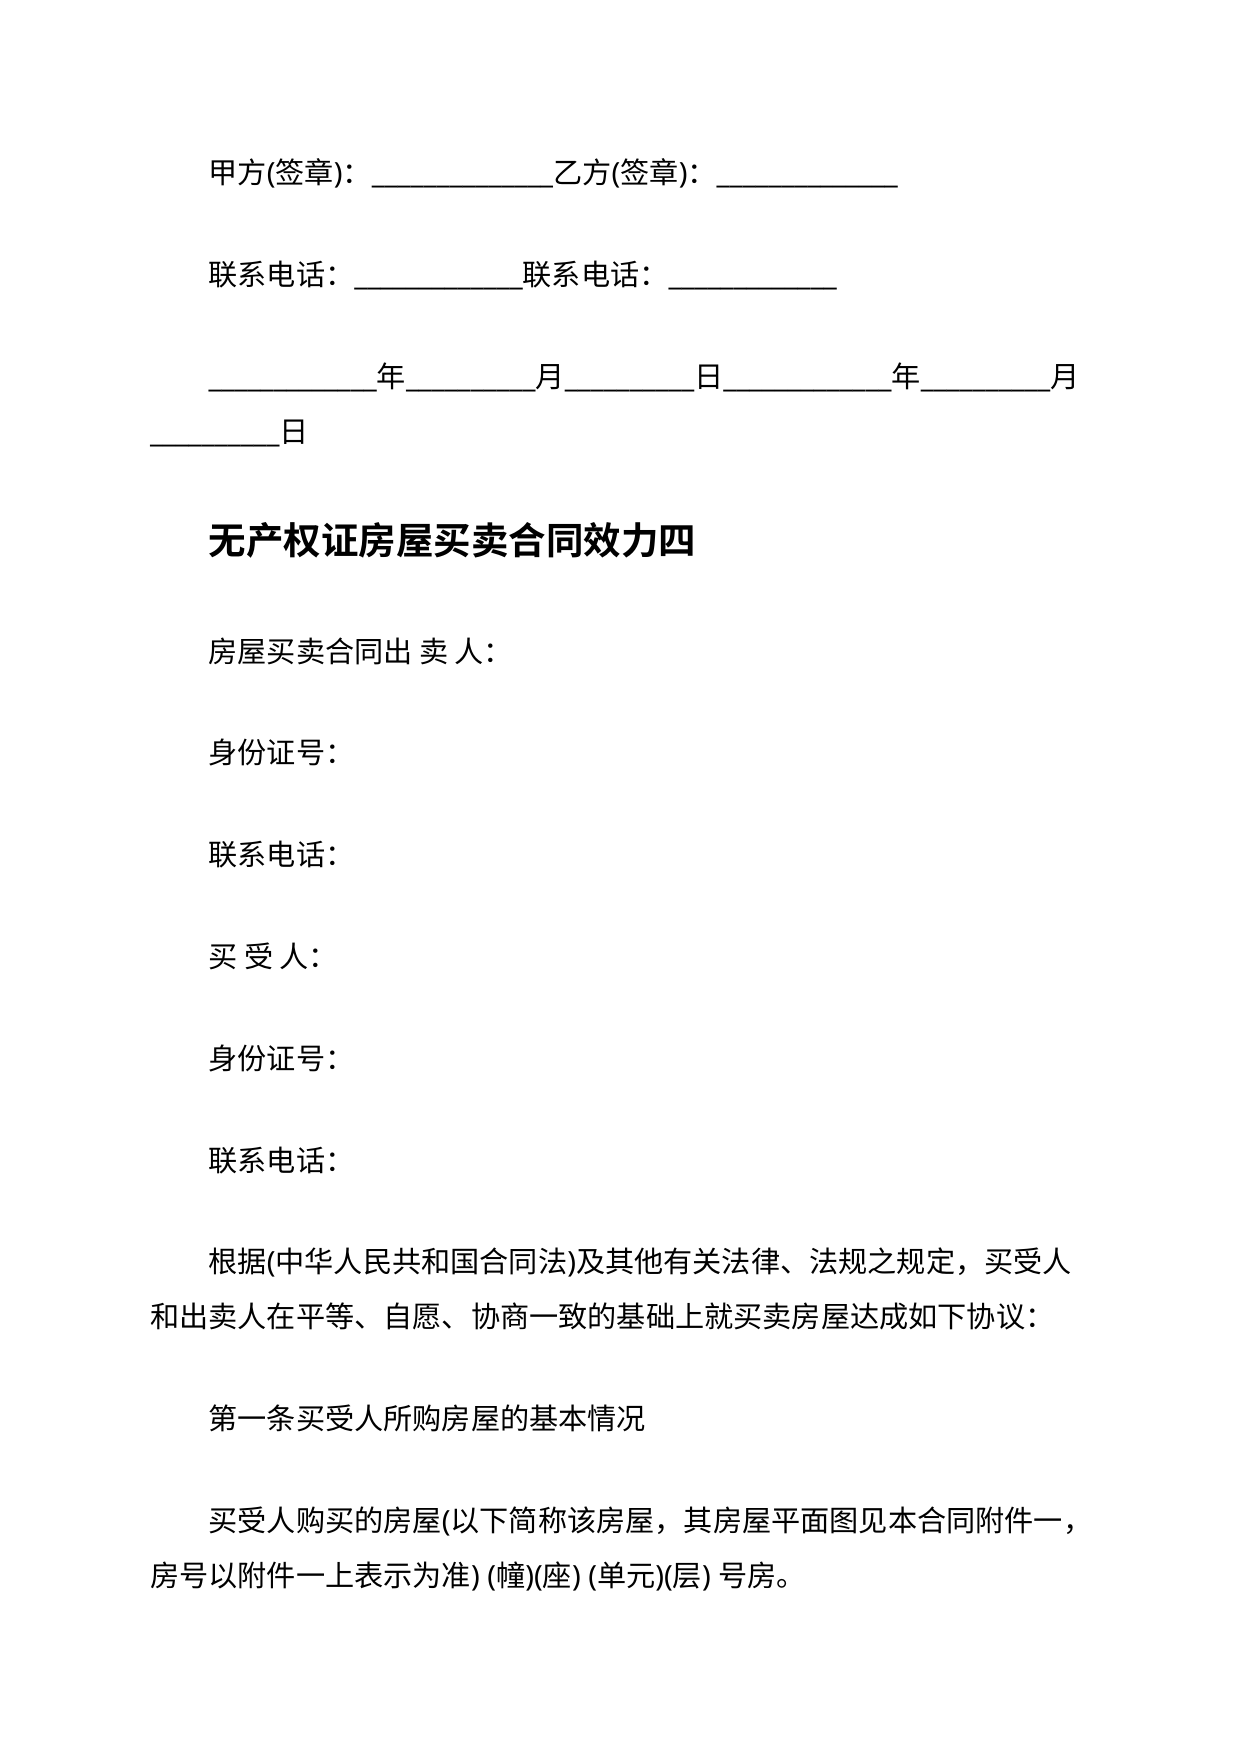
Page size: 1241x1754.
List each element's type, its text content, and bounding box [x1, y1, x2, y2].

text 第一条买受人所购房屋的基本情况 [150, 1396, 1090, 1438]
text 买 受 人： [150, 934, 1090, 976]
text 根据(中华人民共和国合同法)及其他有关法律、法规之规定，买受人和出卖人在平等、自愿、协商一致的基础上就买卖房屋达成如下协议： [150, 1239, 1090, 1336]
text 联系电话：_____________联系电话：_____________ [150, 252, 1090, 294]
text 身份证号： [150, 730, 1090, 772]
text 联系电话： [150, 1137, 1090, 1179]
text 房屋买卖合同出 卖 人： [150, 628, 1090, 671]
text 买受人购买的房屋(以下简称该房屋，其房屋平面图见本合同附件一，房号以附件一上表示为准) (幢)(座) (单元)(层) 号房。 [150, 1497, 1090, 1595]
text 身份证号： [150, 1035, 1090, 1078]
text 甲方(签章)：______________乙方(签章)：______________ [150, 150, 1090, 192]
text 联系电话： [150, 832, 1090, 874]
text 无产权证房屋买卖合同效力四 [150, 511, 1090, 565]
text _____________年__________月__________日_____________年__________月__________日 [150, 354, 1090, 451]
